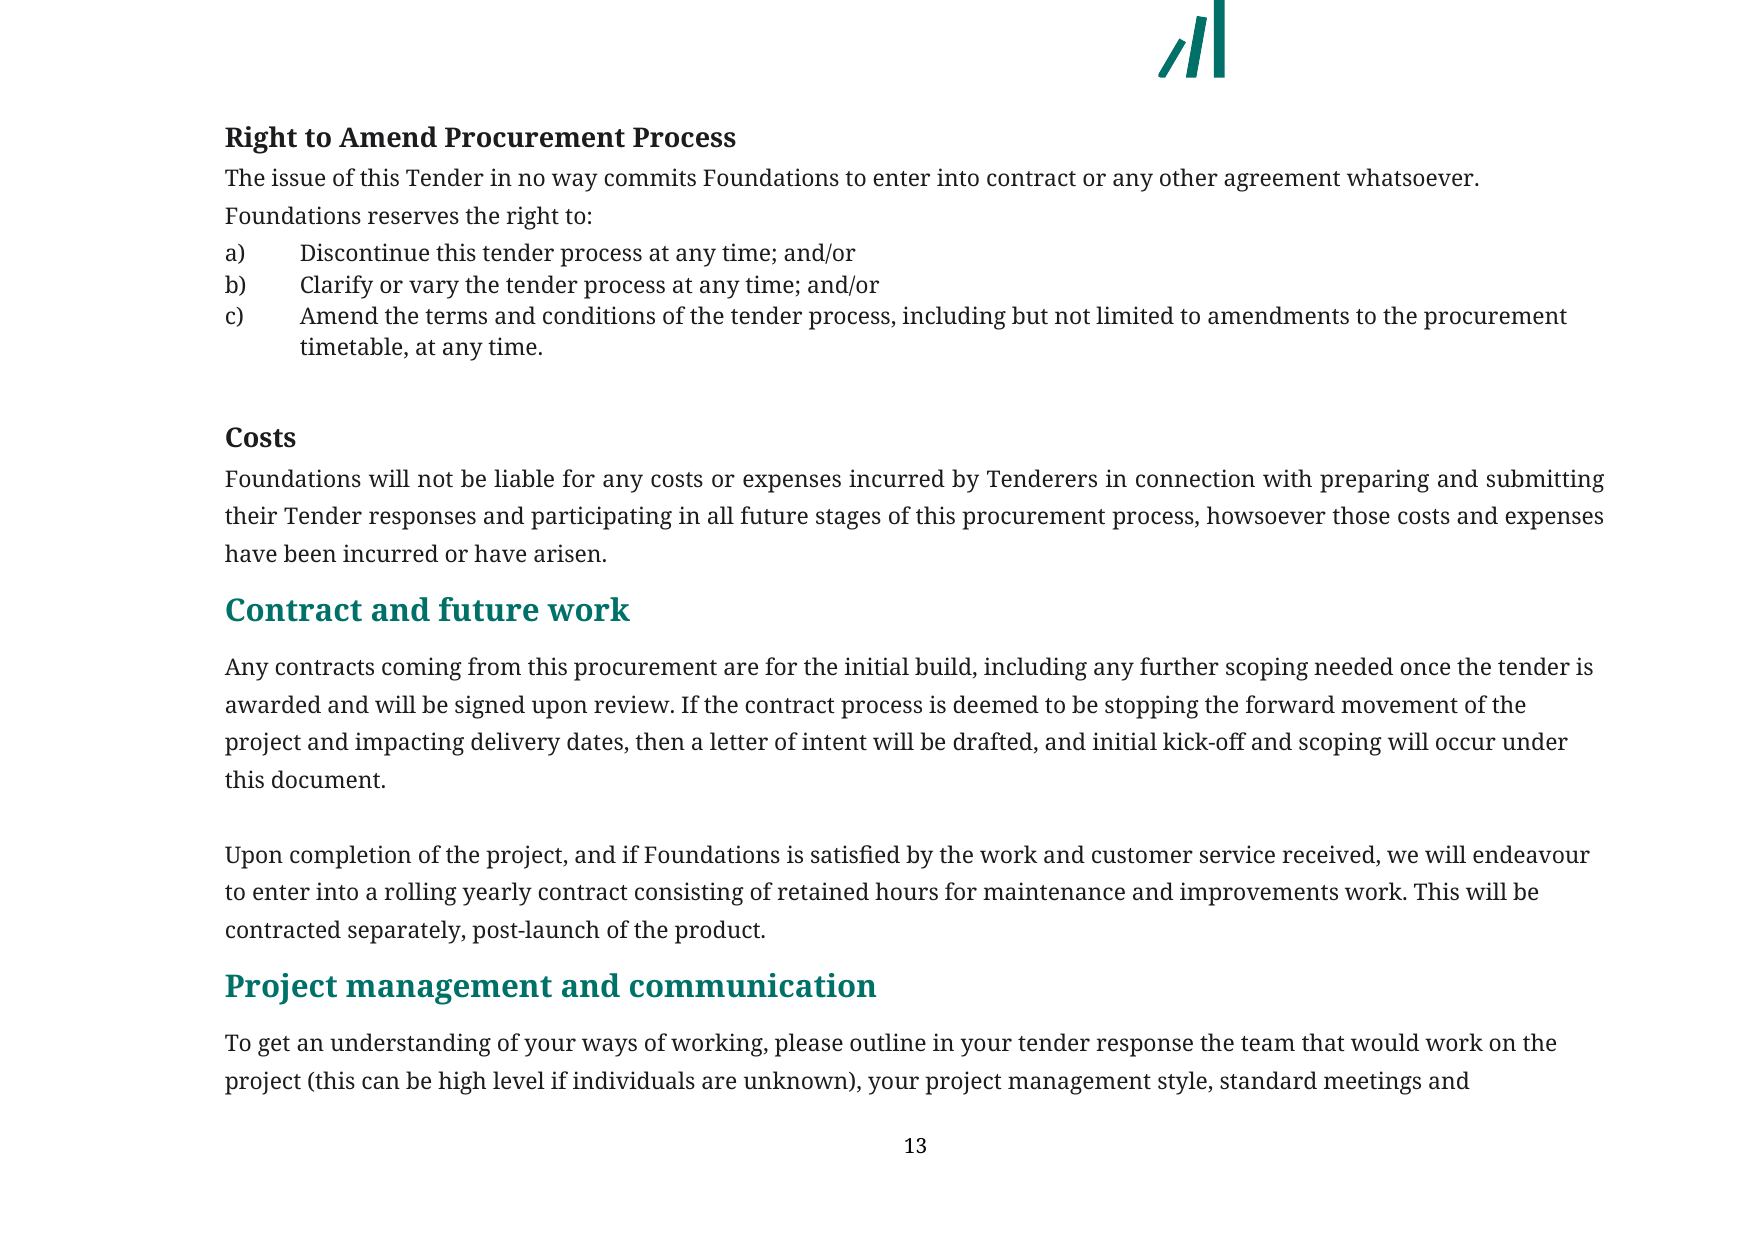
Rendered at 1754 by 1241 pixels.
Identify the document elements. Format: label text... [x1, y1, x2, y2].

text Any contracts coming from this procurement are for the initial build, including any further scoping needed once the tender is awarded and will be signed upon review. If the contract process is deemed to be stopping the forward movement of the project and impacting delivery dates, then a letter of intent will be drafted, and initial kick-off and scoping will occur under this document. [224, 651, 1606, 795]
subtitle Right to Amend Procurement Process [224, 118, 1606, 155]
list Amend the terms and conditions of the tender process, including but not limited to amendments to the procurement timetable, at any time. [224, 300, 1606, 362]
text Upon completion of the project, and if Foundations is satisfied by the work and customer service received, we will endeavour to enter into a rolling yearly contract consisting of retained hours for maintenance and improvements work. This will be contracted separately, post-launch of the product. [224, 839, 1606, 945]
picture [1157, 0, 1225, 78]
text The issue of this Tender in no way commits Foundations to enter into contract or any other agreement whatsoever. [224, 162, 1606, 193]
subtitle Contract and future work [224, 588, 1606, 630]
subtitle Costs [224, 418, 1606, 455]
list Discontinue this tender process at any time; and/or [224, 237, 1606, 268]
list Clarify or vary the tender process at any time; and/or [224, 268, 1606, 300]
text Foundations will not be liable for any costs or expenses incurred by Tenderers in connection with preparing and submitting their Tender responses and participating in all future stages of this procurement process, howsoever those costs and expenses have been incurred or have arisen. [224, 463, 1606, 569]
subtitle Project management and communication [224, 964, 1606, 1006]
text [224, 1027, 1606, 1096]
text Foundations reserves the right to: [224, 200, 1606, 231]
